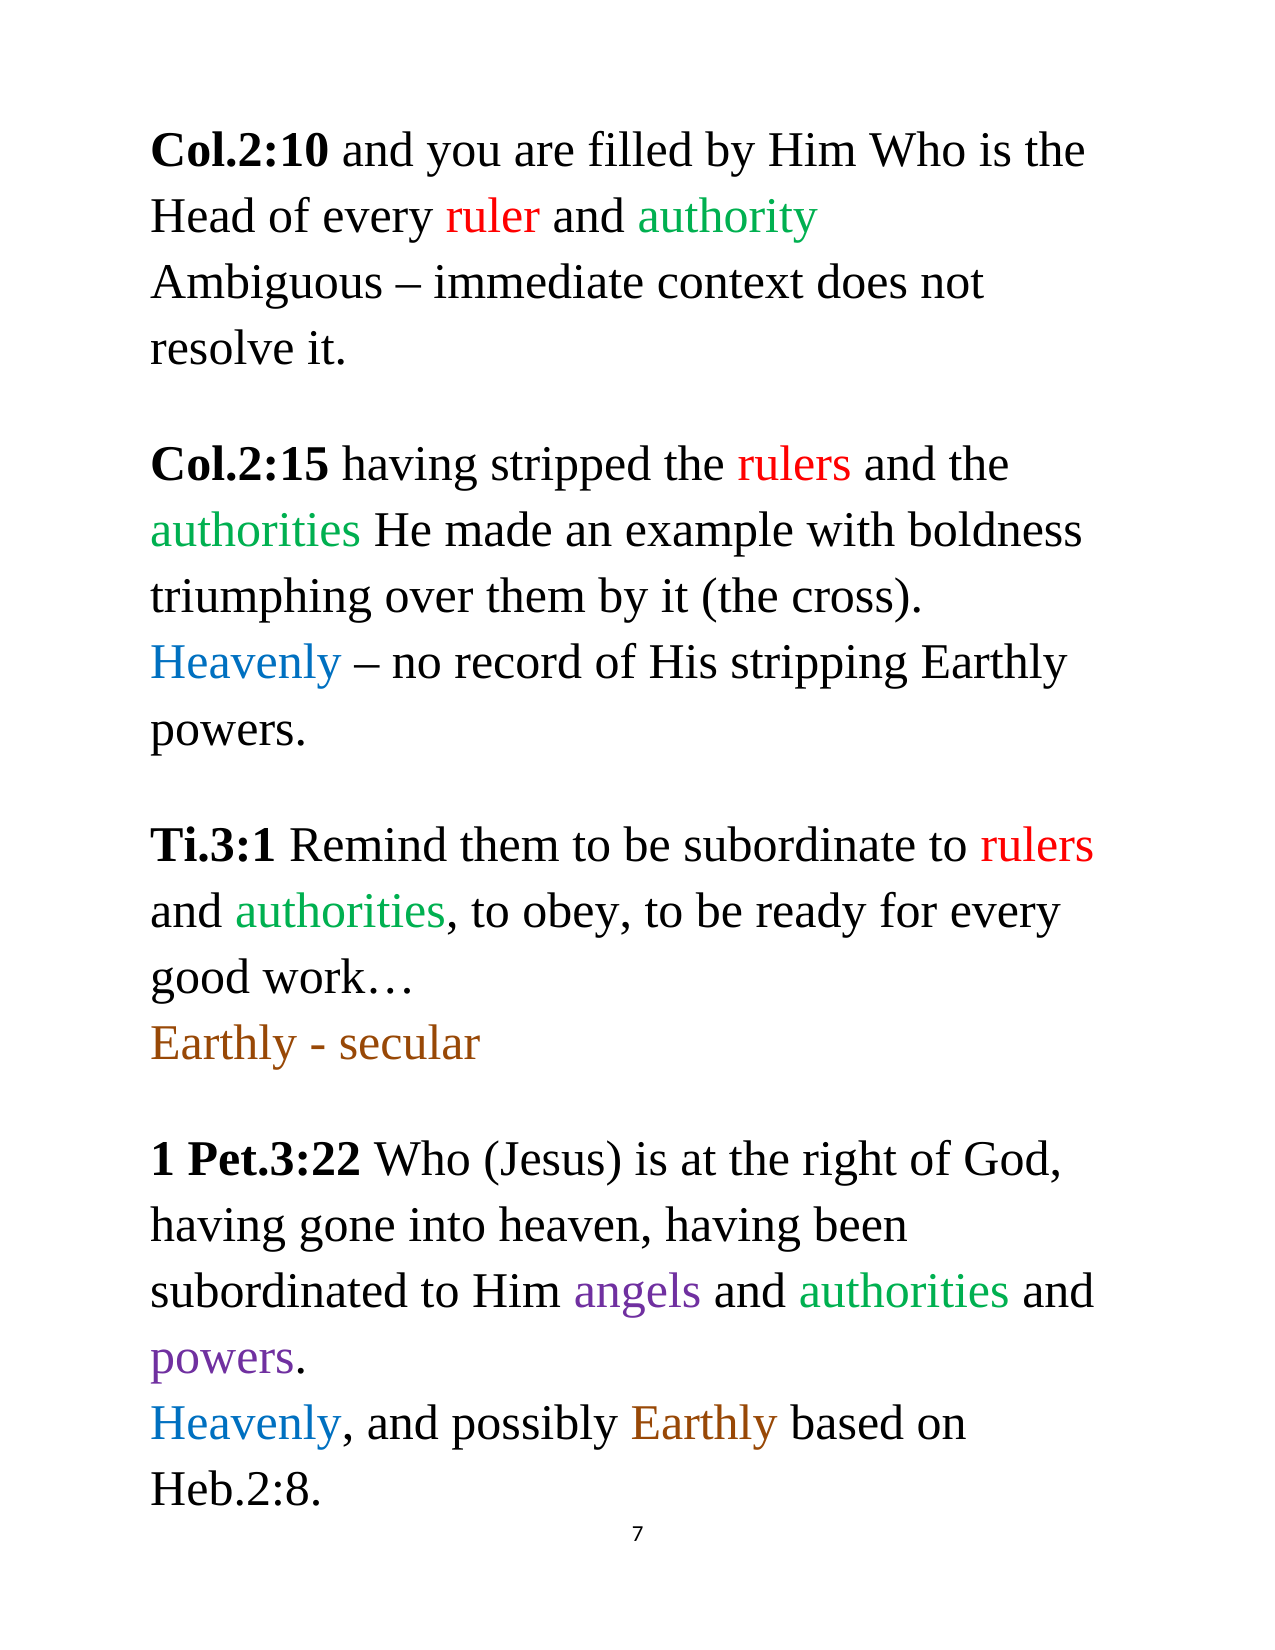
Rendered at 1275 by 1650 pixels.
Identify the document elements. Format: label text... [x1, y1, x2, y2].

text 1 Pet.3:22 Who (Jesus) is at the right of God, having gone into heaven, having been subordinated to Him angels and authorities and powers. [150, 1128, 1125, 1384]
text Heavenly, and possibly Earthly based on Heb.2:8. [150, 1393, 1125, 1516]
text Ambiguous – immediate context does not resolve it. [150, 252, 1125, 376]
text Earthly - secular [150, 1012, 1125, 1070]
text Heavenly – no record of His stripping Earthly powers. [150, 632, 1125, 756]
text Ti.3:1 Remind them to be subordinate to rulers and authorities, to obey, to be ready for every good work… [150, 814, 1125, 1004]
text Col.2:15 having stripped the rulers and the authorities He made an example with boldness triumphing over them by it (the cross). [150, 434, 1125, 624]
text Col.2:10 and you are filled by Him Who is the Head of every ruler and authority [150, 120, 1125, 243]
